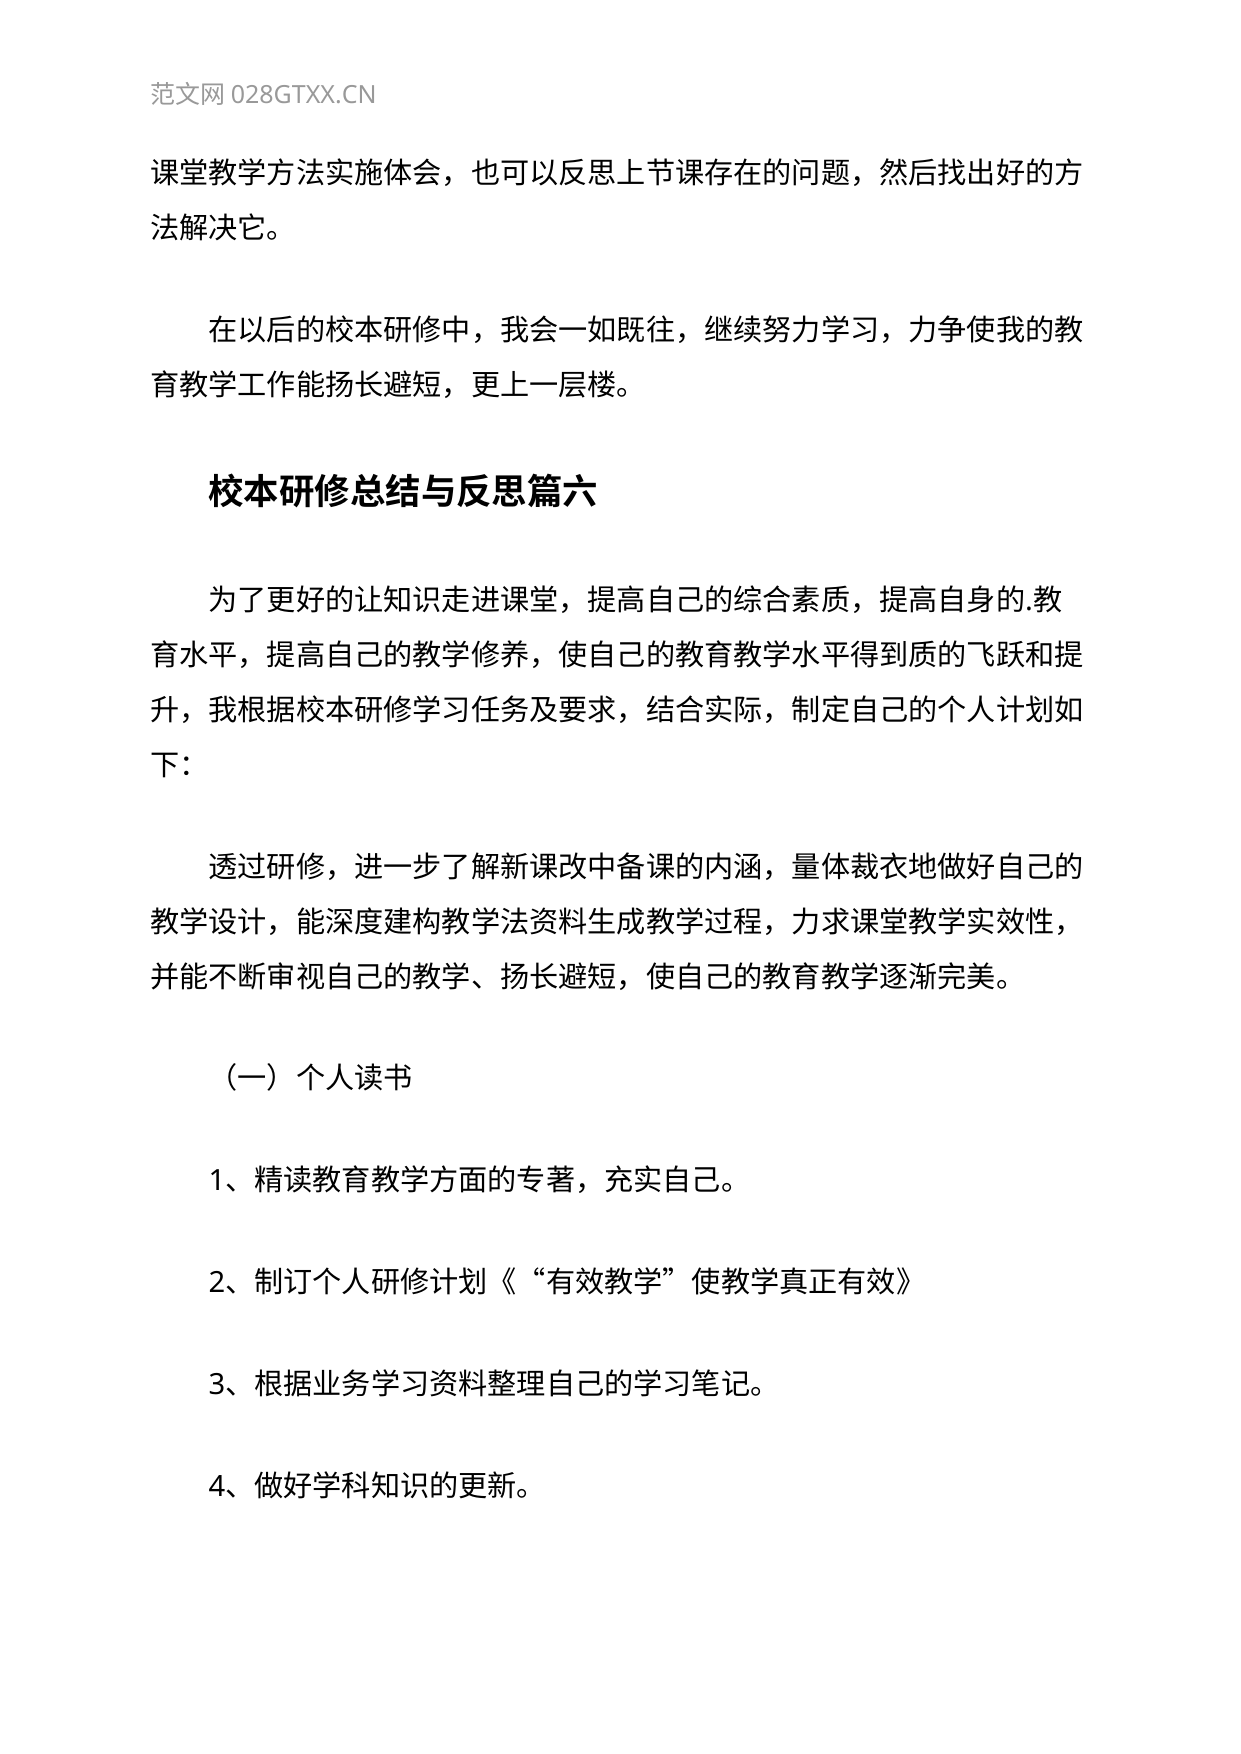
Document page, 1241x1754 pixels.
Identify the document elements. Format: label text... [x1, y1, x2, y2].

text 透过研修，进一步了解新课改中备课的内涵，量体裁衣地做好自己的教学设计，能深度建构教学法资料生成教学过程，力求课堂教学实效性，并能不断审视自己的教学、扬长避短，使自己的教育教学逐渐完美。 [150, 843, 1090, 995]
text 2、制订个人研修计划《“有效教学”使教学真正有效》 [150, 1259, 1090, 1301]
text （一）个人读书 [150, 1055, 1090, 1097]
text 在以后的校本研修中，我会一如既往，继续努力学习，力争使我的教育教学工作能扬长避短，更上一层楼。 [150, 307, 1090, 404]
text 校本研修总结与反思篇六 [150, 463, 1090, 514]
text 为了更好的让知识走进课堂，提高自己的综合素质，提高自身的.教育水平，提高自己的教学修养，使自己的教育教学水平得到质的飞跃和提升，我根据校本研修学习任务及要求，结合实际，制定自己的个人计划如下： [150, 577, 1090, 784]
text 1、精读教育教学方面的专著，充实自己。 [150, 1157, 1090, 1199]
text 3、根据业务学习资料整理自己的学习笔记。 [150, 1361, 1090, 1403]
text 4、做好学科知识的更新。 [150, 1463, 1090, 1505]
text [150, 150, 1090, 247]
